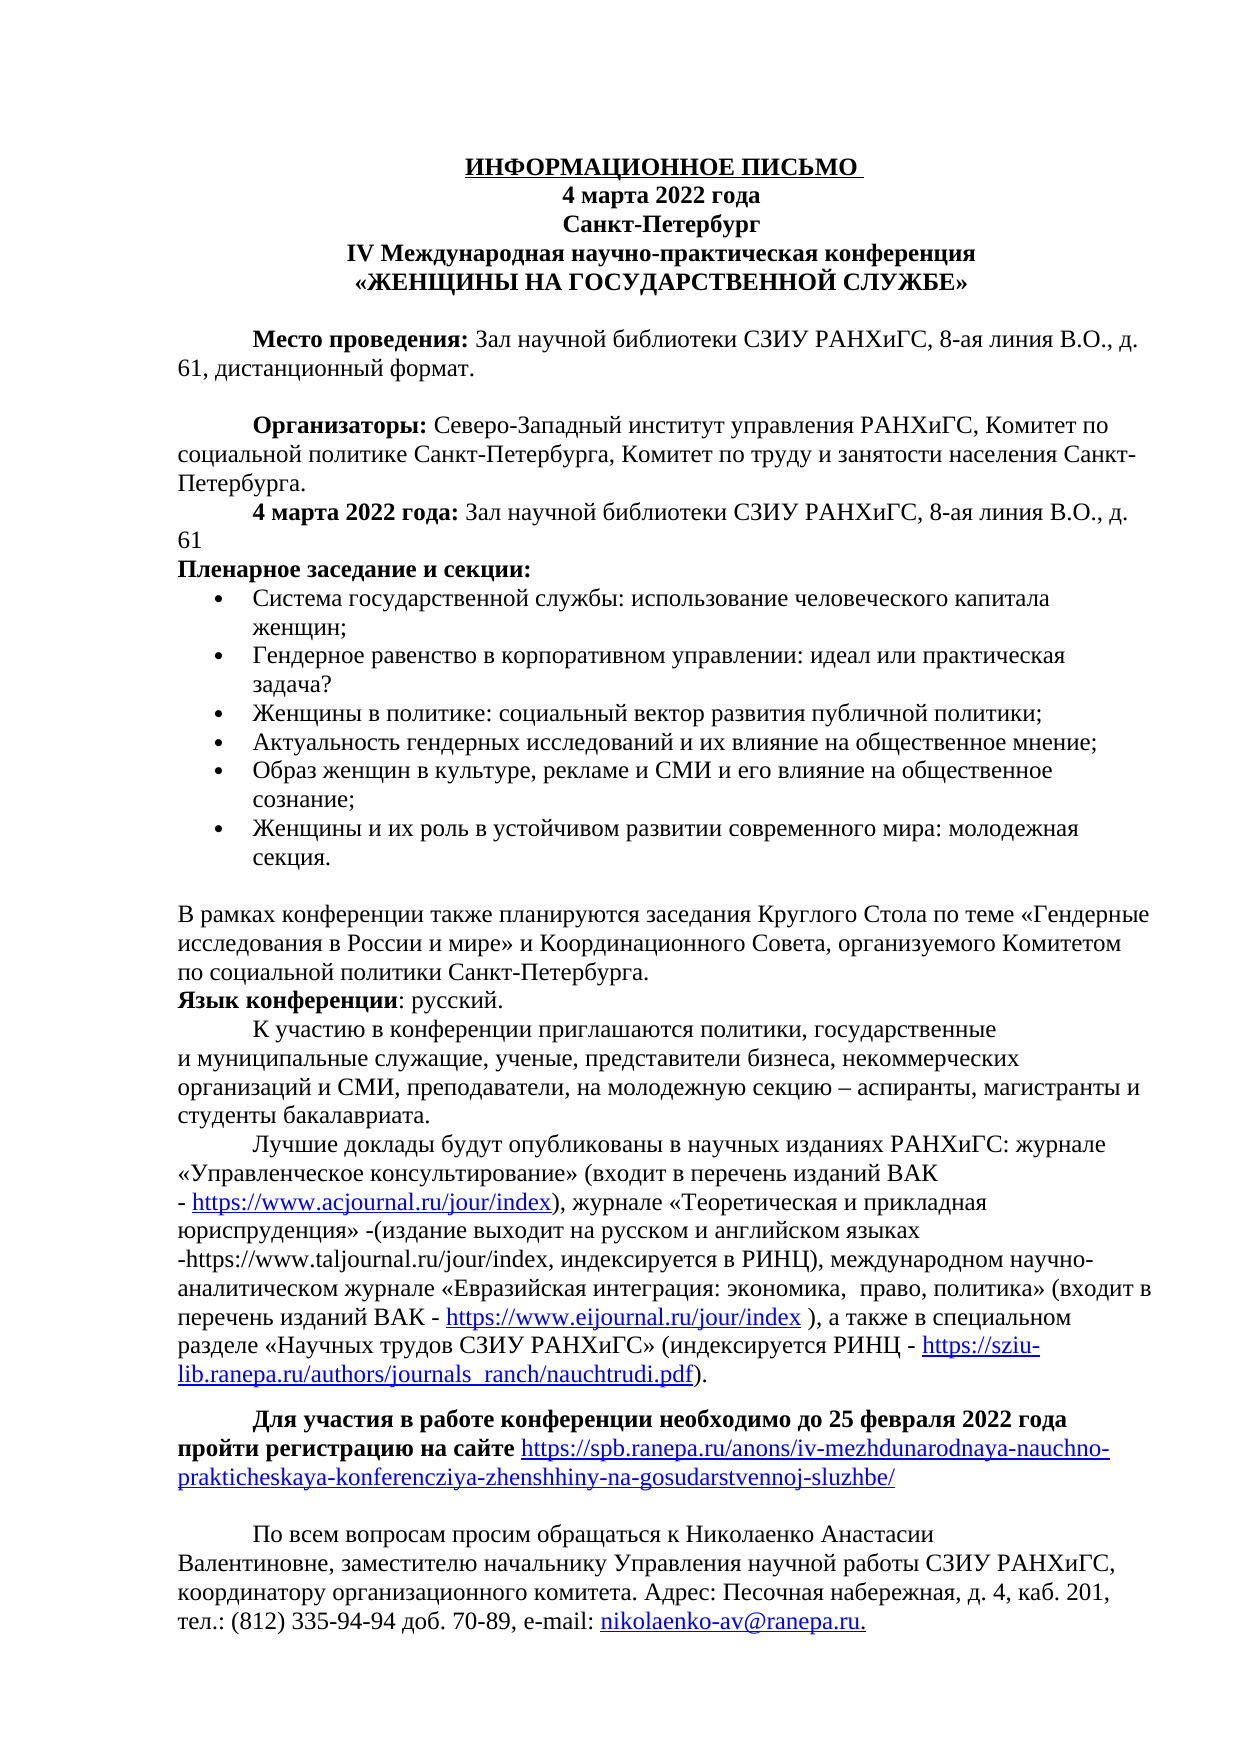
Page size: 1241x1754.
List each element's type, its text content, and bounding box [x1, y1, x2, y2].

text Язык конференции: русский. [177, 985, 1152, 1014]
text Лучшие доклады будут опубликованы в научных изданиях РАНХиГС: журнале «Управленческое консультирование» (входит в перечень изданий ВАК - https://www.acjournal.ru/jour/index), журнале «Теоретическая и прикладная юриспруденция» -(издание выходит на русском и английском языках -https://www.taljournal.ru/jour/index, индексируется в РИНЦ), международном научно-аналитическом журнале «Евразийская интеграция: экономика, право, политика» (входит в перечень изданий ВАК - https://www.eijournal.ru/jour/index ), а также в специальном разделе «Научных трудов СЗИУ РАНХиГС» (индексируется РИНЦ - https://sziu-lib.ranepa.ru/authors/journals_ranch/nauchtrudi.pdf). [177, 1129, 1152, 1388]
text IV Международная научно-практическая конференция [177, 238, 1152, 267]
text 4 марта 2022 года: Зал научной библиотеки СЗИУ РАНХиГС, 8-ая линия В.О., д. 61 [177, 497, 1152, 554]
text Организаторы: Северо-Западный институт управления РАНХиГС, Комитет по социальной политике Санкт-Петербурга, Комитет по труду и занятости населения Санкт-Петербурга. [177, 410, 1152, 497]
text В рамках конференции также планируются заседания Круглого Стола по теме «Гендерные исследования в России и мире» и Координационного Совета, организуемого Комитетом по социальной политики Санкт-Петербурга. [177, 899, 1152, 985]
list Гендерное равенство в корпоративном управлении: идеал или практическая задача? [215, 640, 1152, 698]
list Система государственной службы: использование человеческого капитала женщин; [215, 583, 1152, 640]
text Санкт-Петербург [177, 209, 1152, 238]
text ИНФОРМАЦИОННОЕ ПИСЬМО [177, 152, 1152, 180]
text К участию в конференции приглашаются политики, государственные и муниципальные служащие, ученые, представители бизнеса, некоммерческих организаций и СМИ, преподаватели, на молодежную секцию – аспиранты, магистранты и студенты бакалавриата. [177, 1014, 1152, 1129]
text Пленарное заседание и секции: [177, 554, 1152, 583]
list Женщины в политике: социальный вектор развития публичной политики; [215, 698, 1152, 727]
text 4 марта 2022 года [177, 180, 1152, 209]
text Место проведения: Зал научной библиотеки СЗИУ РАНХиГС, 8-ая линия В.О., д. 61, дистанционный формат. [177, 324, 1152, 382]
list Женщины и их роль в устойчивом развитии современного мира: молодежная секция. [215, 813, 1152, 899]
text По всем вопросам просим обращаться к Николаенко Анастасии Валентиновне, заместителю начальнику Управления научной работы СЗИУ РАНХиГС, координатору организационного комитета. Адрес: Песочная набережная, д. 4, каб. 201, тел.: (812) 335-94-94 доб. 70-89, e-mail: nikolaenko-av@ranepa.ru. [177, 1519, 1152, 1634]
list Образ женщин в культуре, рекламе и СМИ и его влияние на общественное сознание; [215, 755, 1152, 813]
text Для участия в работе конференции необходимо до 25 февраля 2022 года пройти регистрацию на сайте https://spb.ranepa.ru/anons/iv-mezhdunarodnaya-nauchno-prakticheskaya-konferencziya-zhenshhiny-na-gosudarstvennoj-sluzhbe/ [177, 1404, 1152, 1491]
list Актуальность гендерных исследований и их влияние на общественное мнение; [215, 727, 1152, 755]
text «ЖЕНЩИНЫ НА ГОСУДАРСТВЕННОЙ СЛУЖБЕ» [177, 267, 1152, 295]
